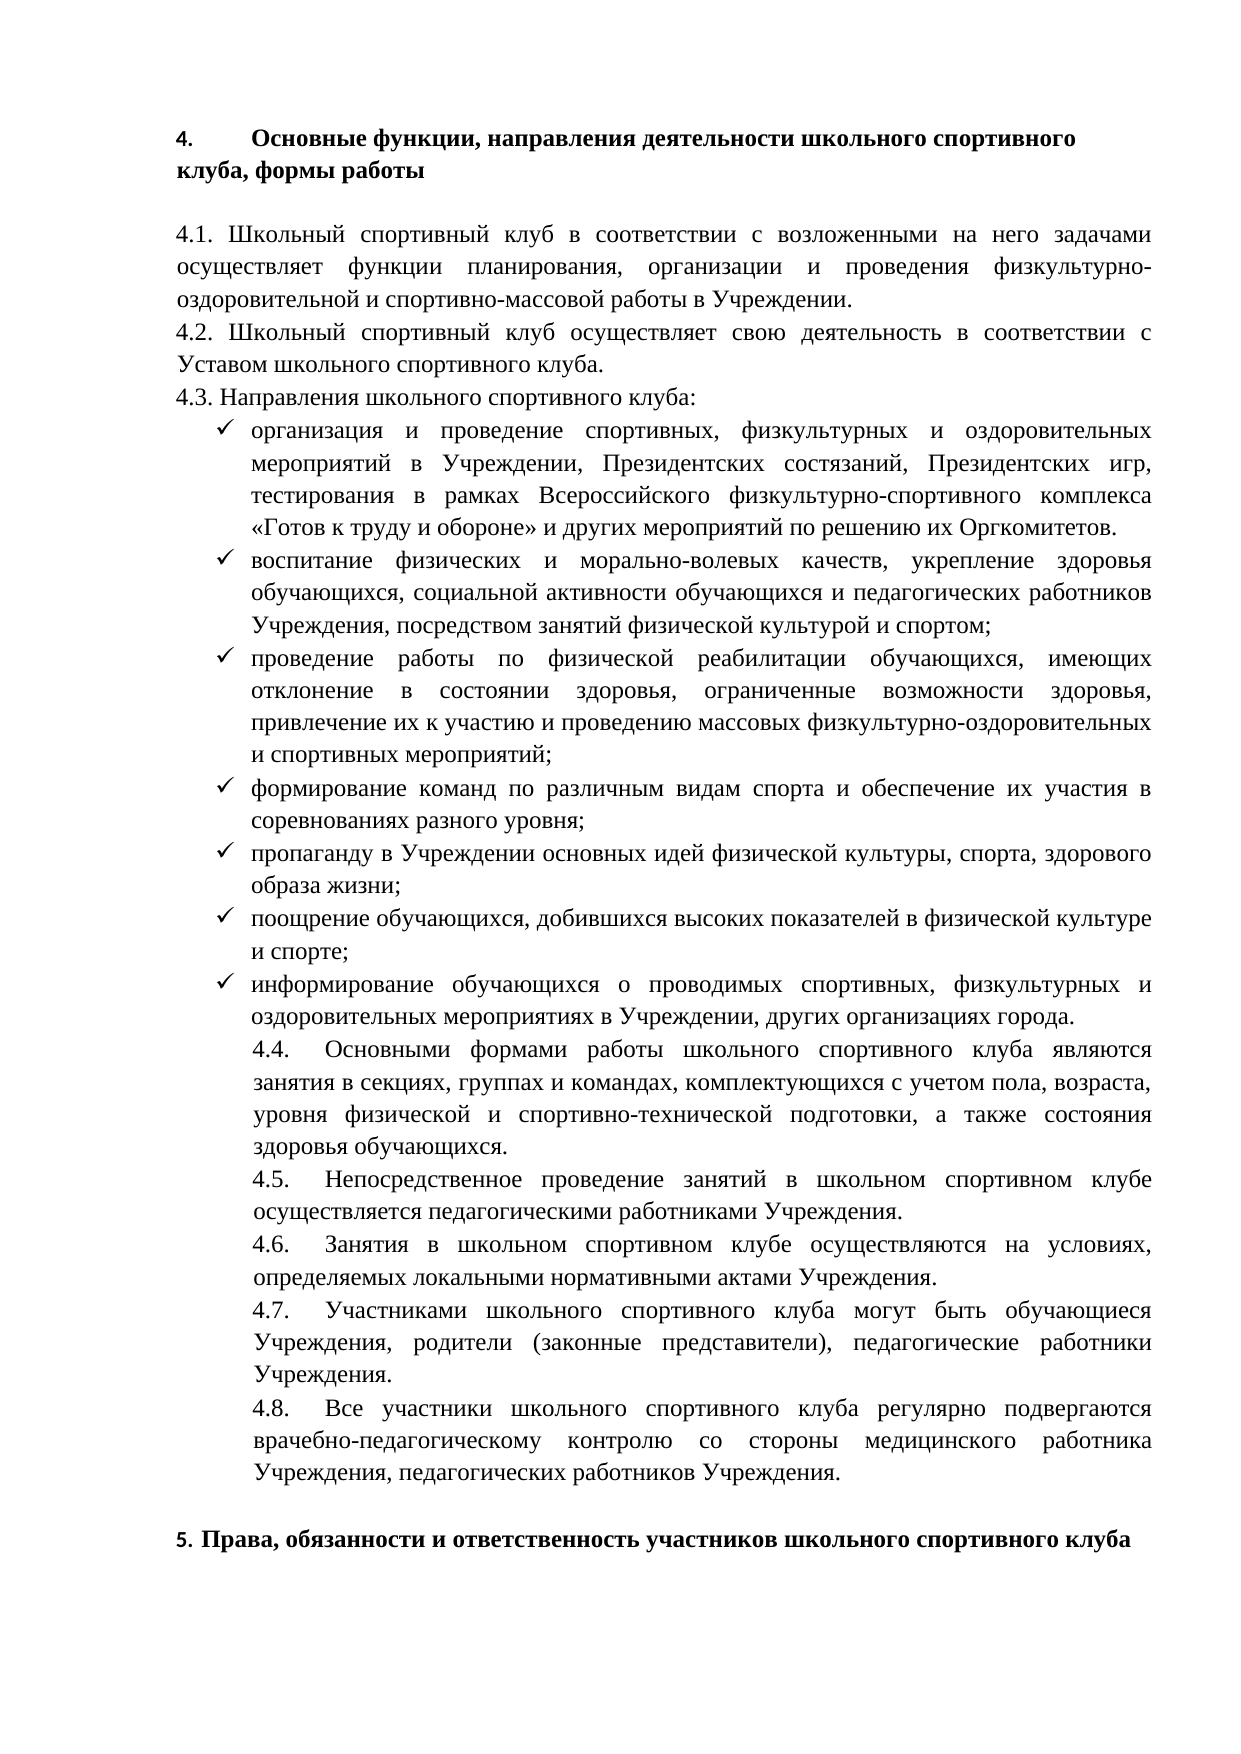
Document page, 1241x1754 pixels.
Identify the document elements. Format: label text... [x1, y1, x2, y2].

subtitle Права, обязанности и ответственность участников школьного спортивного клуба [176, 1524, 1153, 1553]
text 4.1. Школьный спортивный клуб в соответствии с возложенными на него задачами осуществляет функции планирования, организации и проведения физкультурно-оздоровительной и спортивно-массовой работы в Учреждении. [176, 219, 1153, 312]
list Участниками школьного спортивного клуба могут быть обучающиеся Учреждения, родители (законные представители), педагогические работники Учреждения. [252, 1295, 1153, 1388]
list воспитание физических и морально-волевых качеств, укрепление здоровья обучающихся, социальной активности обучающихся и педагогических работников Учреждения, посредством занятий физической культурой и спортом; [215, 545, 1153, 638]
list пропаганду в Учреждении основных идей физической культуры, спорта, здорового образа жизни; [215, 838, 1153, 899]
list Непосредственное проведение занятий в школьном спортивном клубе осуществляется педагогическими работниками Учреждения. [252, 1164, 1153, 1225]
list организация и проведение спортивных, физкультурных и оздоровительных мероприятий в Учреждении, Президентских состязаний, Президентских игр, тестирования в рамках Всероссийского физкультурно-спортивного комплекса «Готов к труду и обороне» и других мероприятий по решению их Оргкомитетов. [215, 416, 1153, 541]
list Занятия в школьном спортивном клубе осуществляются на условиях, определяемых локальными нормативными актами Учреждения. [252, 1229, 1153, 1291]
list Основными формами работы школьного спортивного клуба являются занятия в секциях, группах и командах, комплектующихся с учетом пола, возраста, уровня физической и спортивно-технической подготовки, а также состояния здоровья обучающихся. [252, 1034, 1153, 1160]
list поощрение обучающихся, добившихся высоких показателей в физической культуре и спорте; [215, 903, 1153, 964]
text 4.3. Направления школьного спортивного клуба: [176, 382, 1153, 411]
text 4.2. Школьный спортивный клуб осуществляет свою деятельность в соответствии с Уставом школьного спортивного клуба. [176, 317, 1153, 378]
list Все участники школьного спортивного клуба регулярно подвергаются врачебно-педагогическому контролю со стороны медицинского работника Учреждения, педагогических работников Учреждения. [252, 1393, 1153, 1486]
list формирование команд по различным видам спорта и обеспечение их участия в соревнованиях разного уровня; [215, 773, 1153, 834]
list проведение работы по физической реабилитации обучающихся, имеющих отклонение в состоянии здоровья, ограниченные возможности здоровья, привлечение их к участию и проведению массовых физкультурно-оздоровительных и спортивных мероприятий; [215, 643, 1153, 768]
subtitle Основные функции, направления деятельности школьного спортивного клуба, формы работы [176, 123, 1153, 184]
list информирование обучающихся о проводимых спортивных, физкультурных и оздоровительных мероприятиях в Учреждении, других организациях города. [215, 969, 1153, 1030]
